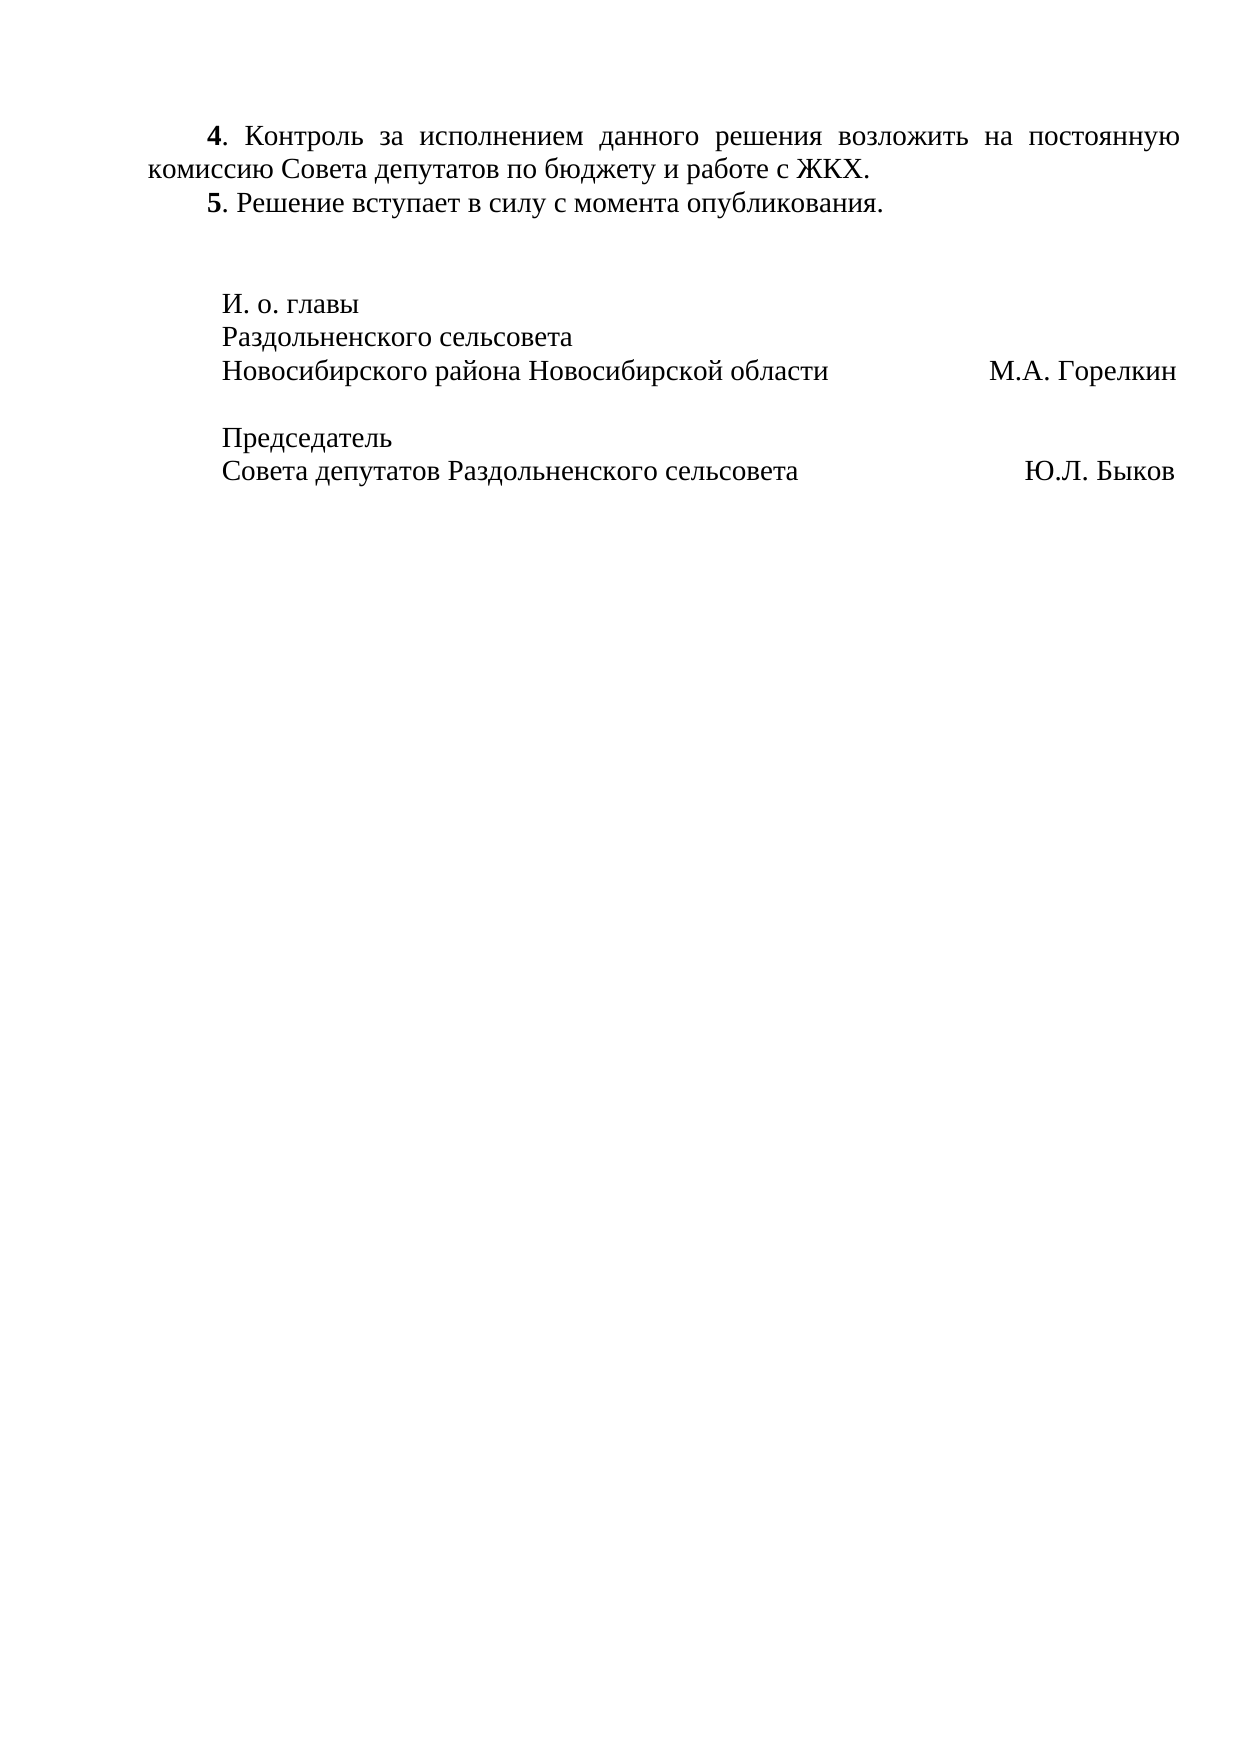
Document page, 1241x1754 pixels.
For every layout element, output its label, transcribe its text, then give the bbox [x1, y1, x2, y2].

text 5. Решение вступает в силу с момента опубликования. [148, 185, 1181, 219]
text Председатель [148, 420, 1181, 453]
text 4. Контроль за исполнением данного решения возложить на постоянную комиссию Совета депутатов по бюджету и работе с ЖКХ. [148, 118, 1181, 185]
text Совета депутатов Раздольненского сельсовета Ю.Л. Быков [148, 453, 1181, 487]
text Раздольненского сельсовета [148, 319, 1181, 353]
text Новосибирского района Новосибирской области М.А. Горелкин [148, 353, 1181, 386]
text И. о. главы [148, 286, 1181, 319]
